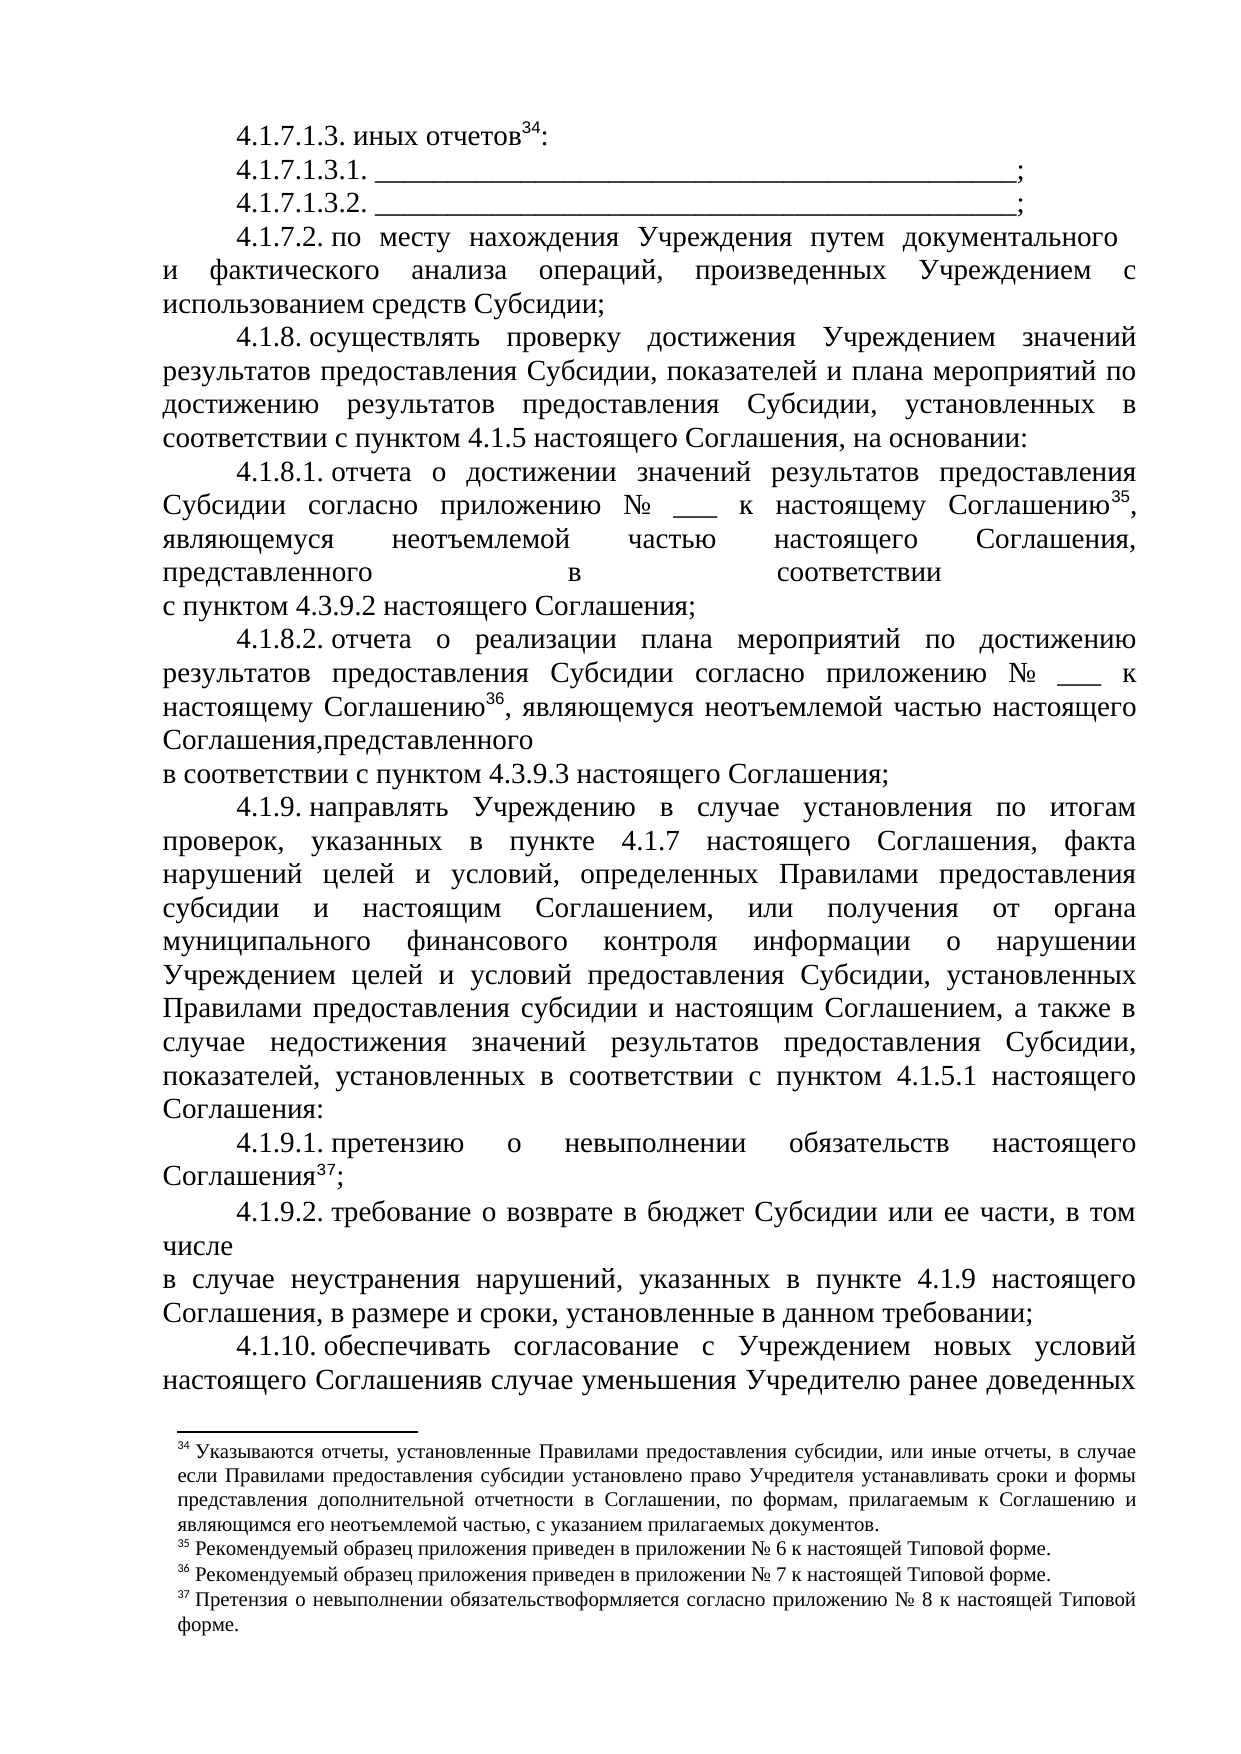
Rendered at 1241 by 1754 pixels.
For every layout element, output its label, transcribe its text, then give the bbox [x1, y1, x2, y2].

text 4.1.7.1.3.2. ____________________________________________; [162, 185, 1137, 219]
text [162, 1328, 1137, 1396]
text 4.1.9.2. требование о возврате в бюджет Субсидии или ее части, в том числе в случае неустранения нарушений, указанных в пункте 4.1.9 настоящего Соглашения, в размере и сроки, установленные в данном требовании; [162, 1194, 1137, 1328]
text 4.1.7.1.3. иных отчетов: [162, 118, 1137, 152]
text 4.1.7.1.3.1. ____________________________________________; [162, 152, 1137, 185]
text 4.1.8.1. отчета о достижении значений результатов предоставления Субсидии согласно приложению № ___ к настоящему Соглашению, являющемуся неотъемлемой частью настоящего Соглашения, представленного в соответствии с пунктом 4.3.9.2 настоящего Соглашения; [162, 454, 1137, 621]
text 4.1.9. направлять Учреждению в случае установления по итогам проверок, указанных в пункте 4.1.7 настоящего Соглашения, факта нарушений целей и условий, определенных Правилами предоставления субсидии и настоящим Соглашением, или получения от органа муниципального финансового контроля информации о нарушении Учреждением целей и условий предоставления Субсидии, установленных Правилами предоставления субсидии и настоящим Соглашением, а также в случае недостижения значений результатов предоставления Субсидии, показателей, установленных в соответствии с пунктом 4.1.5.1 настоящего Соглашения: [162, 789, 1137, 1125]
text 4.1.9.1. претензию о невыполнении обязательств настоящего Соглашения; [162, 1125, 1137, 1194]
text 4.1.8. осуществлять проверку достижения Учреждением значений результатов предоставления Субсидии, показателей и плана мероприятий по достижению результатов предоставления Субсидии, установленных в соответствии с пунктом 4.1.5 настоящего Соглашения, на основании: [162, 319, 1137, 454]
text 4.1.8.2. отчета о реализации плана мероприятий по достижению результатов предоставления Субсидии согласно приложению № ___ к настоящему Соглашению, являющемуся неотъемлемой частью настоящего Соглашения,представленного в соответствии с пунктом 4.3.9.3 настоящего Соглашения; [162, 621, 1137, 789]
text 4.1.7.2. по месту нахождения Учреждения путем документального и фактического анализа операций, произведенных Учреждением с использованием средств Субсидии; [162, 219, 1137, 319]
